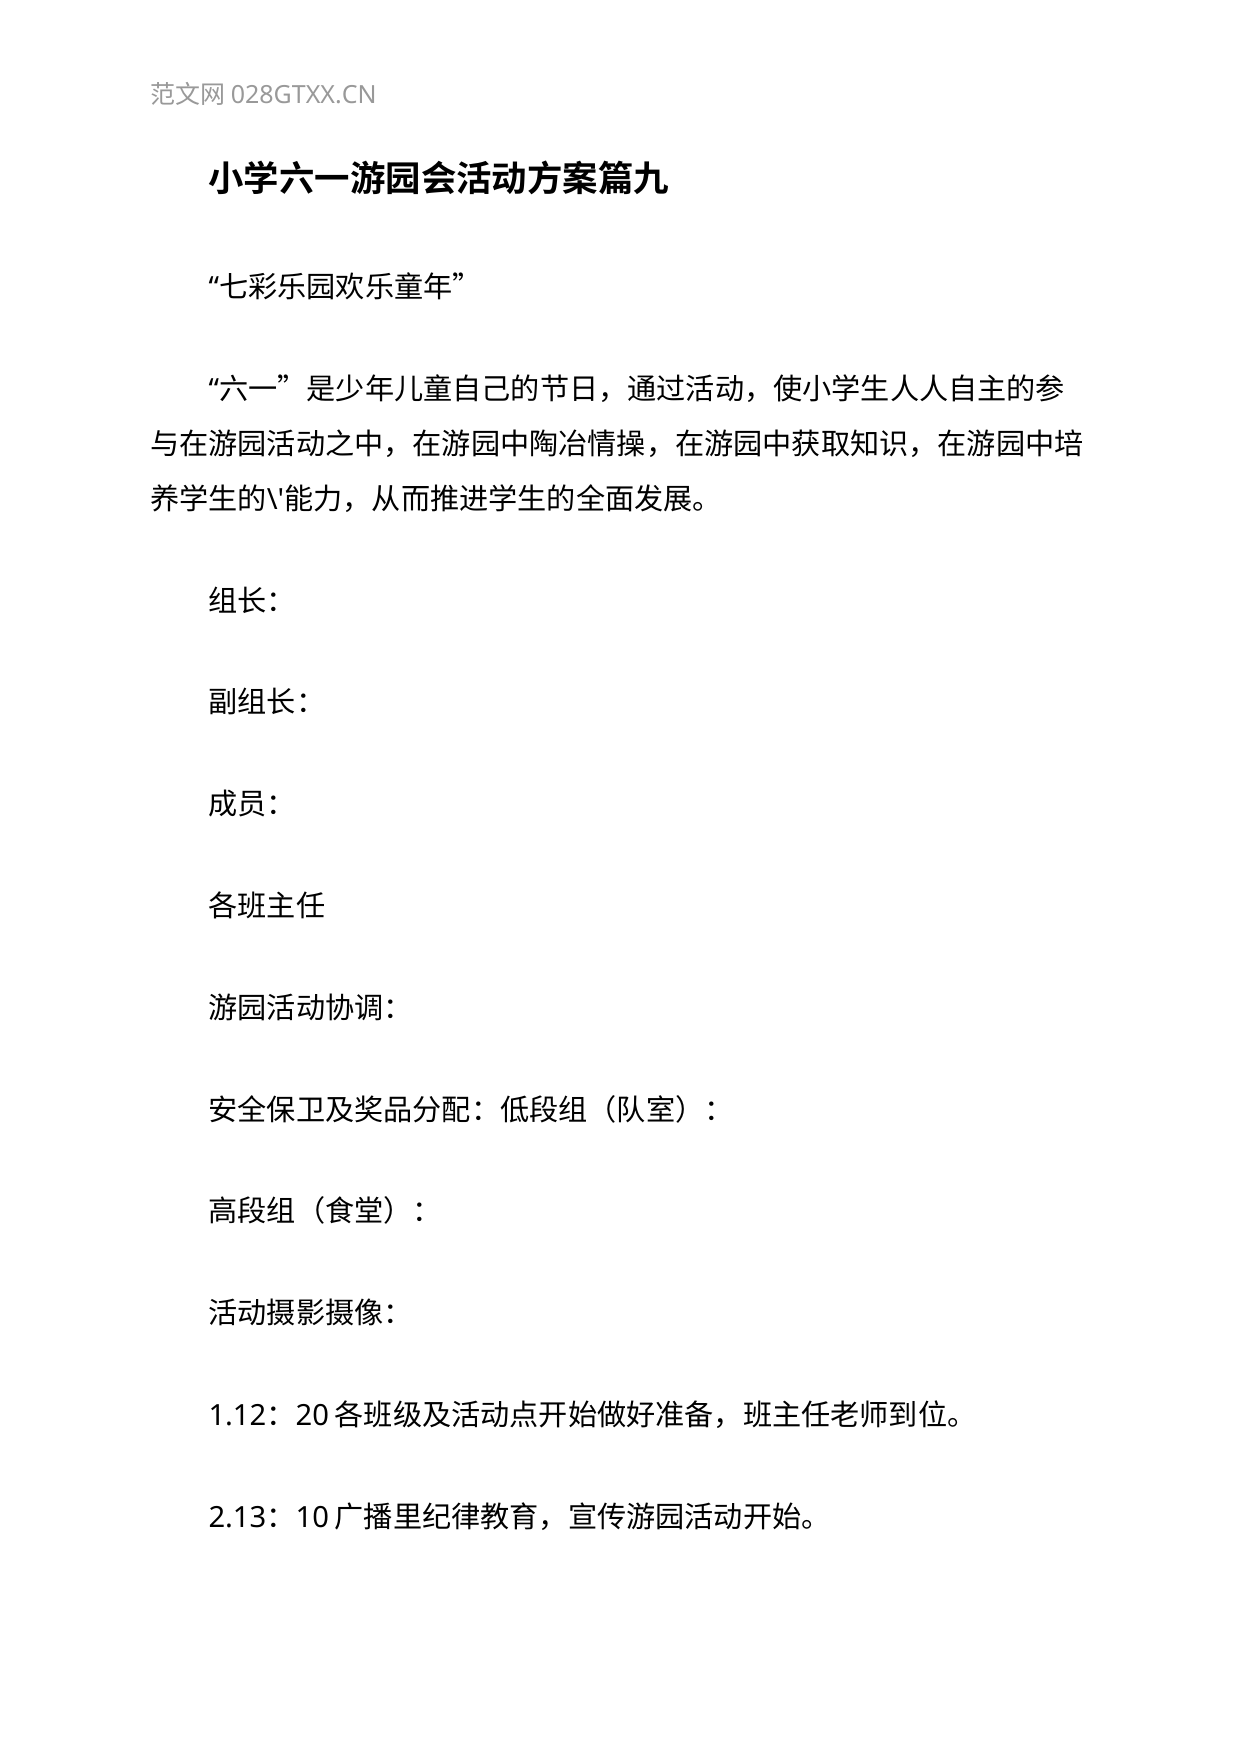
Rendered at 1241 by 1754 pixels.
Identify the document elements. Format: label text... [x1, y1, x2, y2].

text 小学六一游园会活动方案篇九 [150, 150, 1090, 201]
text 组长： [150, 577, 1090, 619]
text 高段组（食堂）： [150, 1188, 1090, 1230]
text 2.13：10广播里纪律教育，宣传游园活动开始。 [150, 1493, 1090, 1536]
text 1.12：20各班级及活动点开始做好准备，班主任老师到位。 [150, 1391, 1090, 1434]
text 安全保卫及奖品分配：低段组（队室）： [150, 1086, 1090, 1128]
text 副组长： [150, 679, 1090, 721]
text 成员： [150, 781, 1090, 823]
text 游园活动协调： [150, 984, 1090, 1027]
text “六一”是少年儿童自己的节日，通过活动，使小学生人人自主的参与在游园活动之中，在游园中陶冶情操，在游园中获取知识，在游园中培养学生的\'能力，从而推进学生的全面发展。 [150, 365, 1090, 518]
text 各班主任 [150, 883, 1090, 925]
text 活动摄影摄像： [150, 1290, 1090, 1332]
text “七彩乐园欢乐童年” [150, 263, 1090, 306]
